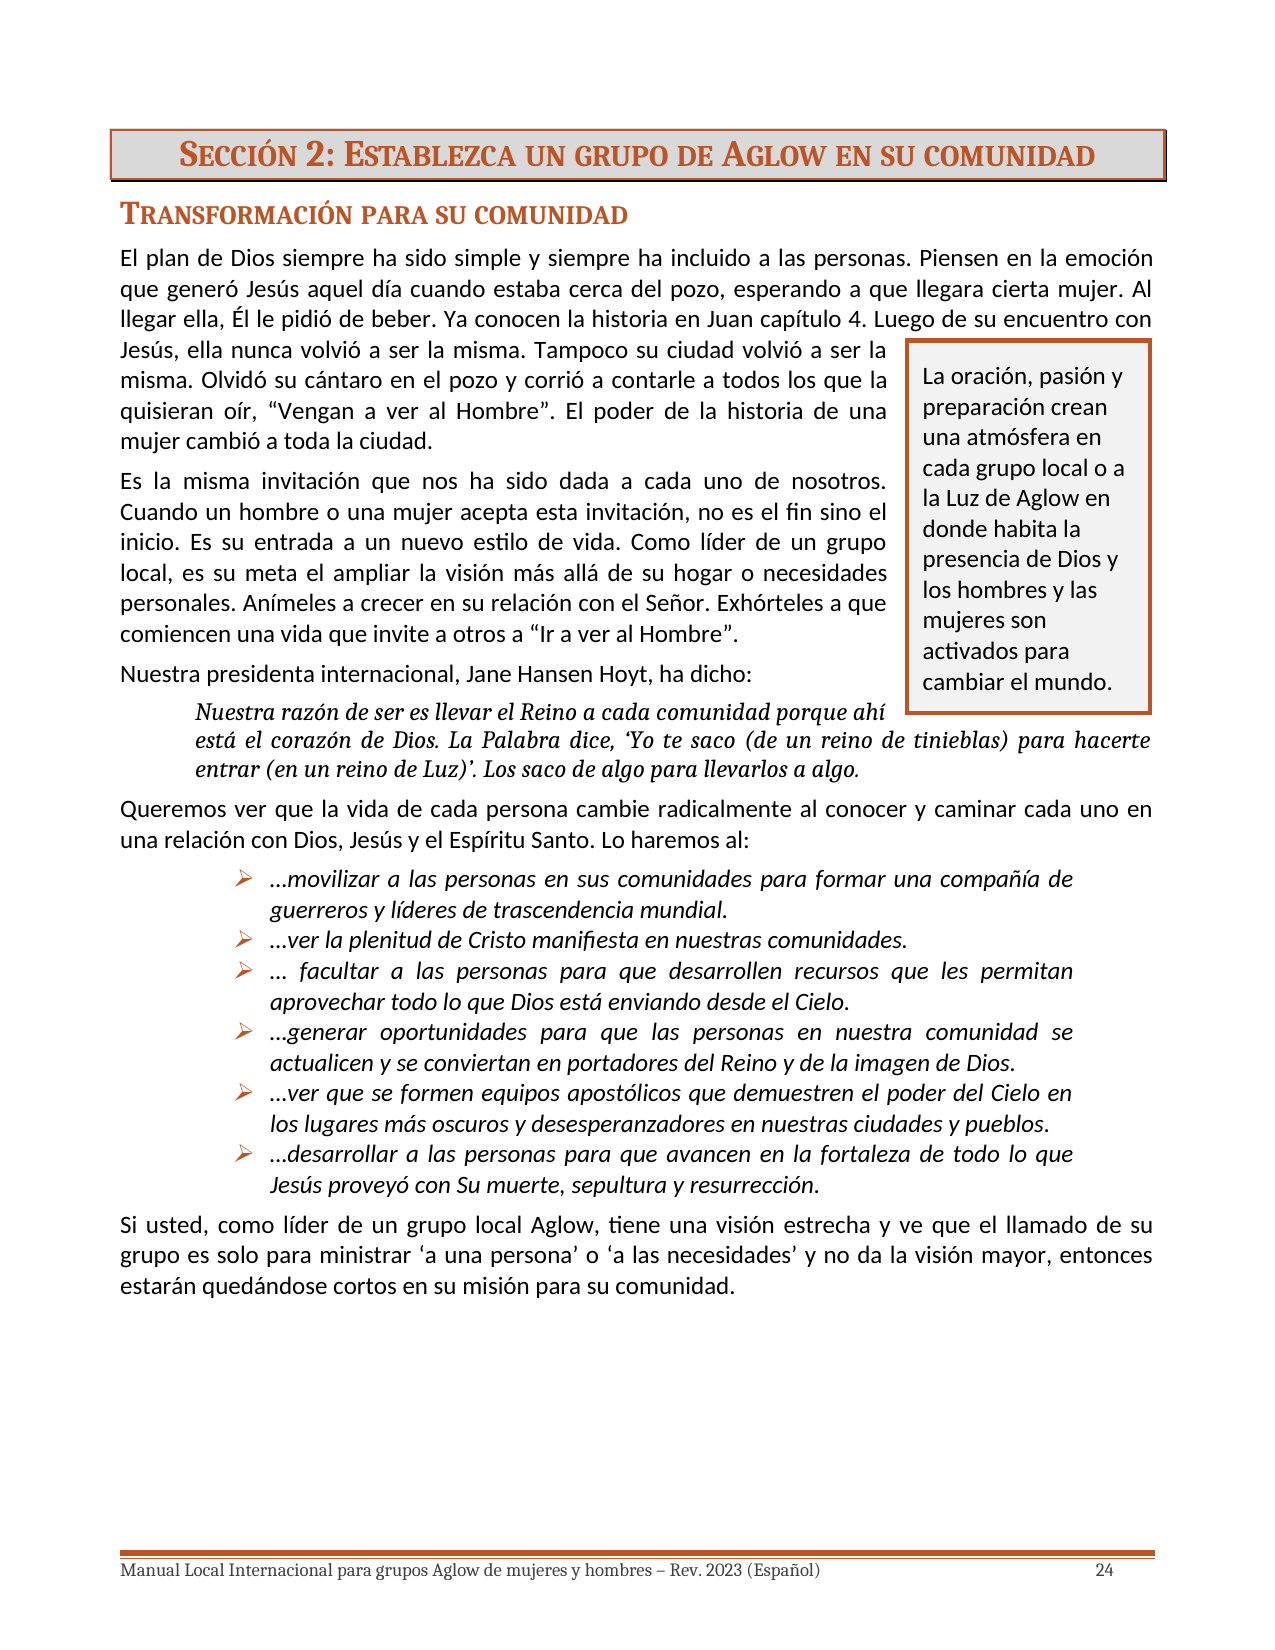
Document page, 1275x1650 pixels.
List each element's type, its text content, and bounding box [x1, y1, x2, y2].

subtitle Transformación para su comunidad [120, 194, 1192, 233]
list …generar oportunidades para que las personas en nuestra comunidad se actualicen y se conviertan en portadores del Reino y de la imagen de Dios. [232, 1016, 1077, 1077]
list …desarrollar a las personas para que avancen en la fortaleza de todo lo que Jesús proveyó con Su muerte, sepultura y resurrección. [232, 1138, 1077, 1199]
text Si usted, como líder de un grupo local Aglow, tiene una visión estrecha y ve que el llamado de su grupo es solo para ministrar ‘a una persona’ o ‘a las necesidades’ y no da la visión mayor, entonces estarán quedándose cortos en su misión para su comunidad. [120, 1209, 1155, 1300]
list …ver la plenitud de Cristo manifiesta en nuestras comunidades. [232, 925, 1077, 955]
list …ver que se formen equipos apostólicos que demuestren el poder del Cielo en los lugares más oscuros y desesperanzadores en nuestras ciudades y pueblos. [232, 1077, 1077, 1138]
text Sección 2: Establezca un grupo de Aglow en su comunidad [112, 131, 1163, 178]
text Es la misma invitación que nos ha sido dada a cada uno de nosotros. Cuando un hombre o una mujer acepta esta invitación, no es el fin sino el inicio. Es su entrada a un nuevo estilo de vida. Como líder de un grupo local, es su meta el ampliar la visión más allá de su hogar o necesidades personales. Anímeles a crecer en su relación con el Señor. Exhórteles a que comiencen una vida que invite a otros a “Ir a ver al Hombre”. [120, 465, 905, 648]
text Nuestra razón de ser es llevar el Reino a cada comunidad porque ahí está el corazón de Dios. La Palabra dice, ‘Yo te saco (de un reino de tinieblas) para hacerte entrar (en un reino de Luz)’. Los saco de algo para llevarlos a algo. [195, 698, 1155, 784]
list …movilizar a las personas en sus comunidades para formar una compañía de guerreros y líderes de trascendencia mundial. [232, 864, 1077, 925]
list … facultar a las personas para que desarrollen recursos que les permitan aprovechar todo lo que Dios está enviando desde el Cielo. [232, 955, 1077, 1016]
text El plan de Dios siempre ha sido simple y siempre ha incluido a las personas. Piensen en la emoción que generó Jesús aquel día cuando estaba cerca del pozo, esperando a que llegara cierta mujer. Al llegar ella, Él le pidió de beber. Ya conocen la historia en Juan capítulo 4. Luego de su encuentro con Jesús, ella nunca volvió a ser la misma. Tampoco su ciudad volvió a ser la misma. Olvidó su cántaro en el pozo y corrió a contarle a todos los que la quisieran oír, “Vengan a ver al Hombre”. El poder de la historia de una mujer cambió a toda la ciudad. [120, 242, 1155, 456]
text Queremos ver que la vida de cada persona cambie radicalmente al conocer y caminar cada uno en una relación con Dios, Jesús y el Espíritu Santo. Lo haremos al: [120, 793, 1155, 854]
text Nuestra presidenta internacional, Jane Hansen Hoyt, ha dicho: [120, 658, 905, 688]
